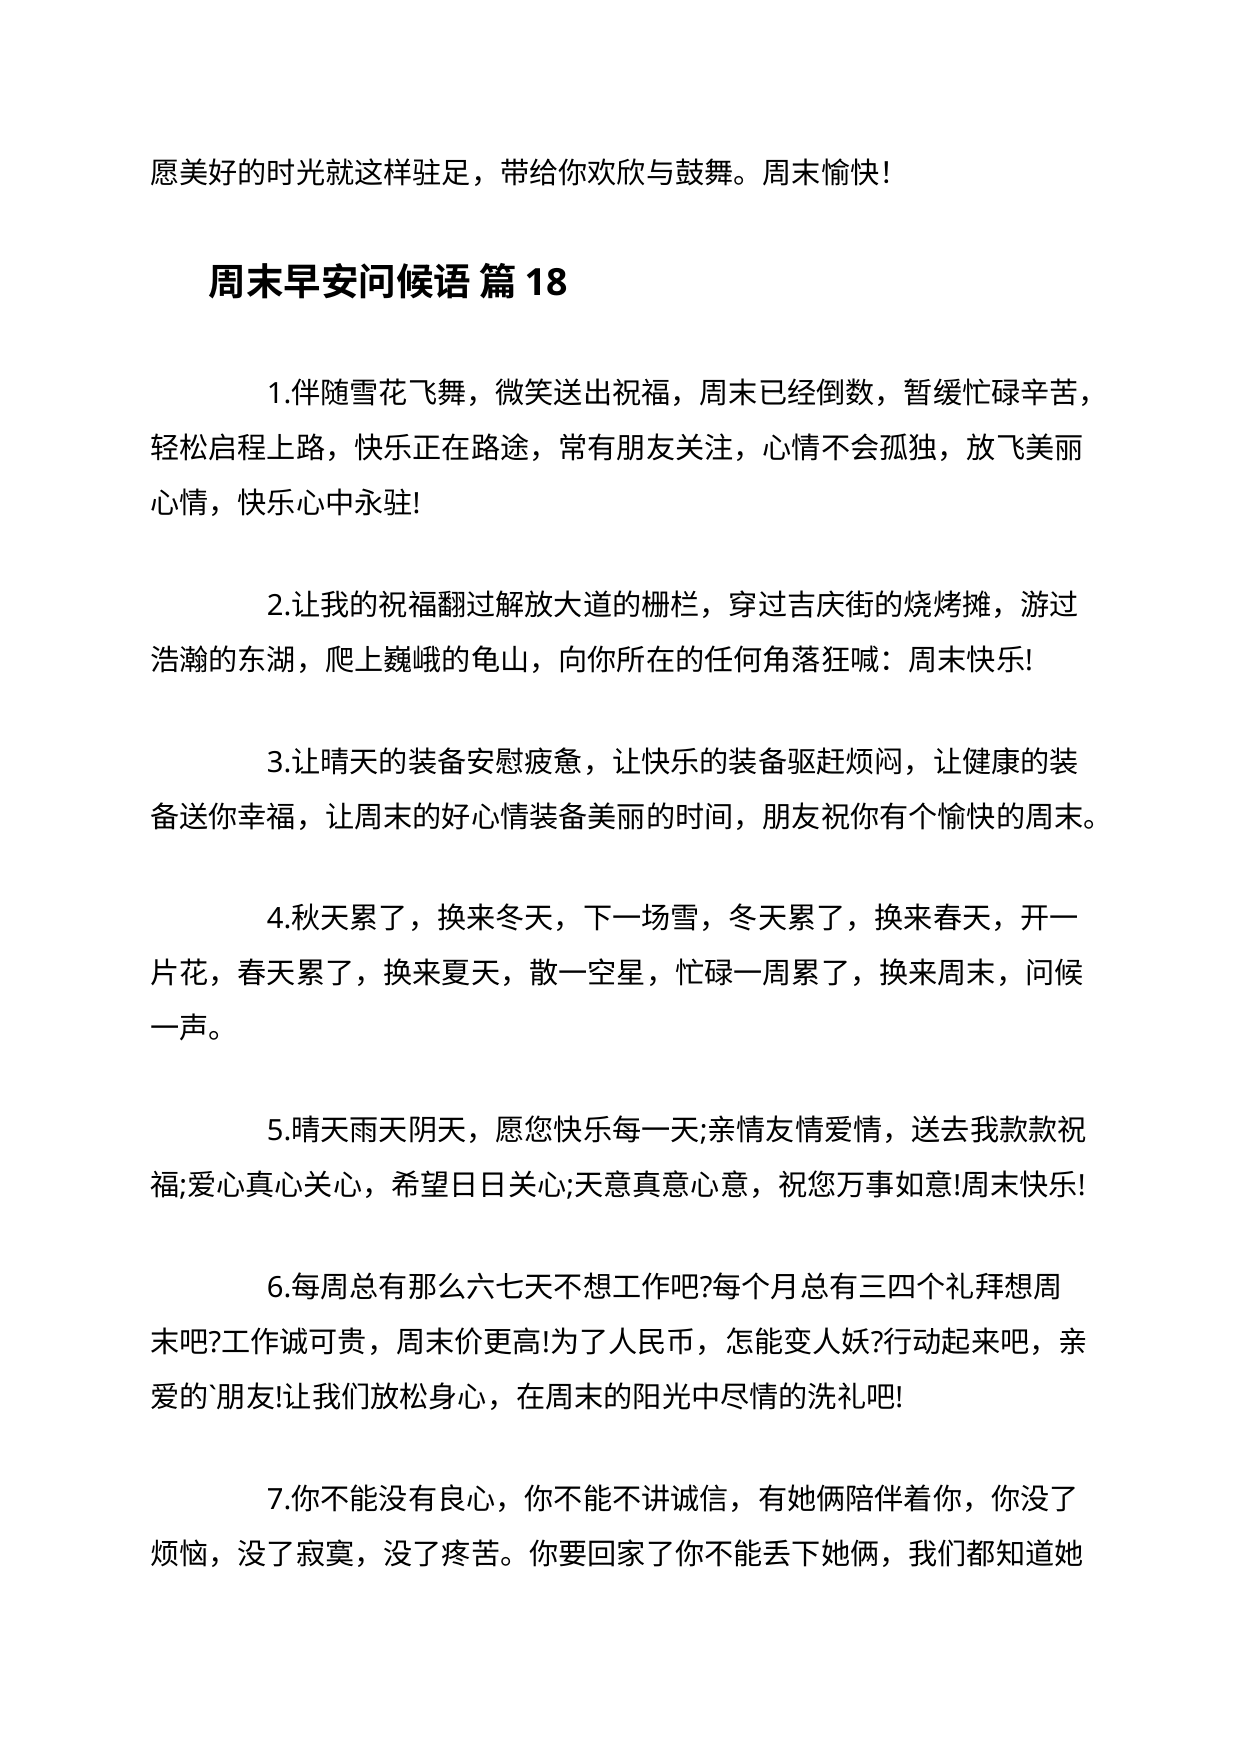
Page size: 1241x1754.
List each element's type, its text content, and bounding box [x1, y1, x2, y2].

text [150, 150, 1090, 192]
text 5.晴天雨天阴天，愿您快乐每一天;亲情友情爱情，送去我款款祝福;爱心真心关心，希望日日关心;天意真意心意，祝您万事如意!周末快乐! [150, 1107, 1090, 1204]
text 4.秋天累了，换来冬天，下一场雪，冬天累了，换来春天，开一片花，春天累了，换来夏天，散一空星，忙碌一周累了，换来周末，问候一声。 [150, 895, 1090, 1047]
text 3.让晴天的装备安慰疲惫，让快乐的装备驱赶烦闷，让健康的装备送你幸福，让周末的好心情装备美丽的时间，朋友祝你有个愉快的周末。 [150, 738, 1090, 836]
text 周末早安问候语 篇18 [150, 252, 1090, 306]
text 6.每周总有那么六七天不想工作吧?每个月总有三四个礼拜想周末吧?工作诚可贵，周末价更高!为了人民币，怎能变人妖?行动起来吧，亲爱的`朋友!让我们放松身心，在周末的阳光中尽情的洗礼吧! [150, 1264, 1090, 1416]
text 1.伴随雪花飞舞，微笑送出祝福，周末已经倒数，暂缓忙碌辛苦，轻松启程上路，快乐正在路途，常有朋友关注，心情不会孤独，放飞美丽心情，快乐心中永驻! [150, 369, 1090, 522]
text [150, 1476, 1090, 1573]
text 2.让我的祝福翻过解放大道的栅栏，穿过吉庆街的烧烤摊，游过浩瀚的东湖，爬上巍峨的龟山，向你所在的任何角落狂喊：周末快乐! [150, 581, 1090, 679]
